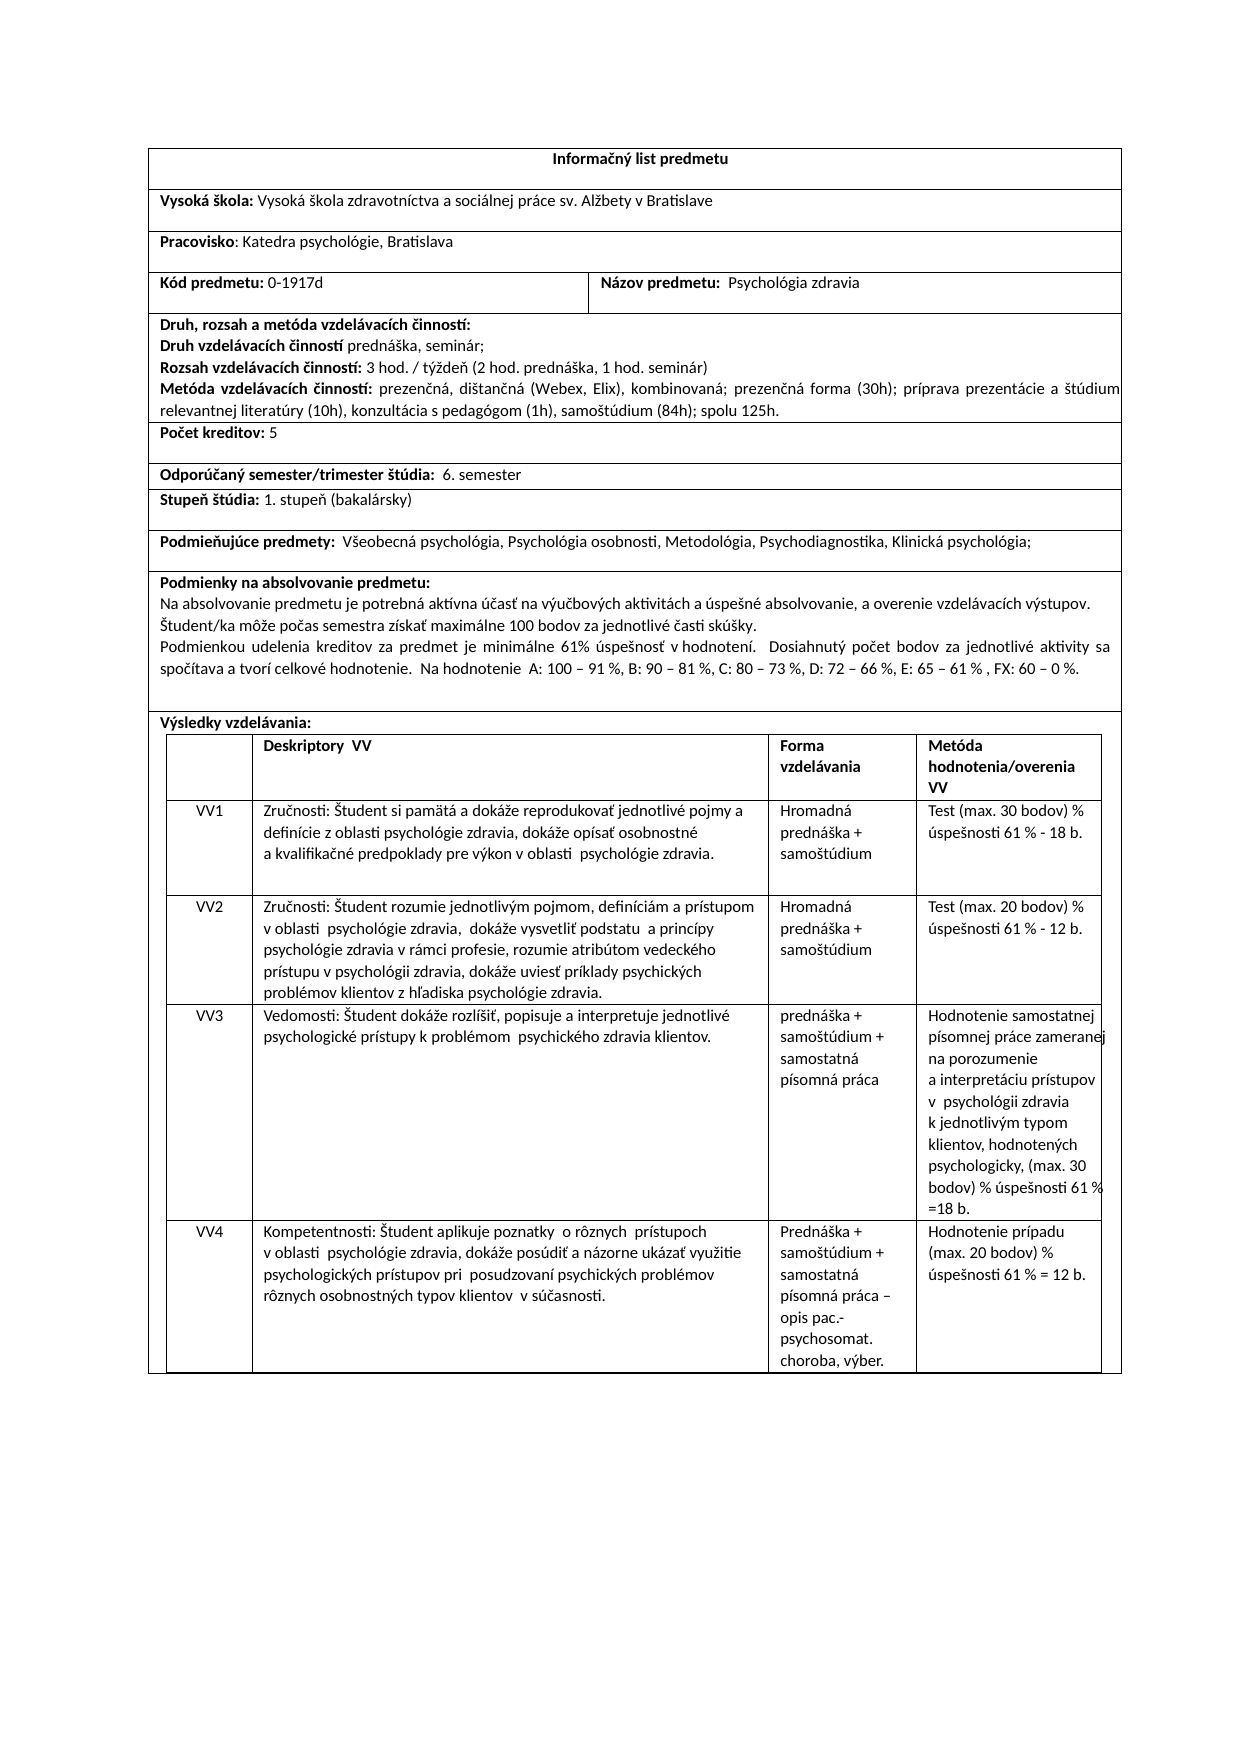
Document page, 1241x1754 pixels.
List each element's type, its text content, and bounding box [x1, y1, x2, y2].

table_cell Pracovisko: Katedra psychológie, Bratislava [149, 232, 1121, 272]
table_cell Stupeň štúdia: 1. stupeň (bakalársky) [149, 490, 1121, 530]
table_cell Vysoká škola: Vysoká škola zdravotníctva a sociálnej práce sv. Alžbety v Bratislave [149, 190, 1121, 231]
table_cell Kód predmetu: 0-1917d [149, 273, 588, 313]
table_cell Podmieňujúce predmety: Všeobecná psychológia, Psychológia osobnosti, Metodológia, Psychodiagnostika, Klinická psychológia; [149, 531, 1121, 571]
table_cell Odporúčaný semester/trimester štúdia: 6. semester [149, 464, 1121, 488]
table_cell Názov predmetu: Psychológia zdravia [589, 273, 1121, 313]
table_header Informačný list predmetu [149, 149, 1121, 189]
table_cell Podmienky na absolvovanie predmetu: Na absolvovanie predmetu je potrebná aktívna účasť na výučbových aktivitách a úspešné absolvovanie, a overenie vzdelávacích výstupov. Študent/ka môže počas semestra získať maximálne 100 bodov za jednotlivé časti skúšky. Podmienkou udelenia kreditov za predmet je minimálne 61% úspešnosť v hodnotení. Dosiahnutý počet bodov za jednotlivé aktivity sa spočítava a tvorí celkové hodnotenie. Na hodnotenie A: 100 – 91 %, B: 90 – 81 %, C: 80 – 73 %, D: 72 – 66 %, E: 65 – 61 % , FX: 60 – 0 %. [149, 572, 1121, 711]
table_cell Počet kreditov: 5 [149, 423, 1121, 463]
table_cell Výsledky vzdelávania: [149, 712, 1121, 1373]
table_cell Druh, rozsah a metóda vzdelávacích činností: Druh vzdelávacích činností prednáška, seminár; Rozsah vzdelávacích činností: 3 hod. / týždeň (2 hod. prednáška, 1 hod. seminár) Metóda vzdelávacích činností: prezenčná, dištančná (Webex, Elix), kombinovaná; prezenčná forma (30h); príprava prezentácie a štúdium relevantnej literatúry (10h), konzultácia s pedagógom (1h), samoštúdium (84h); spolu 125h. [149, 314, 1121, 422]
